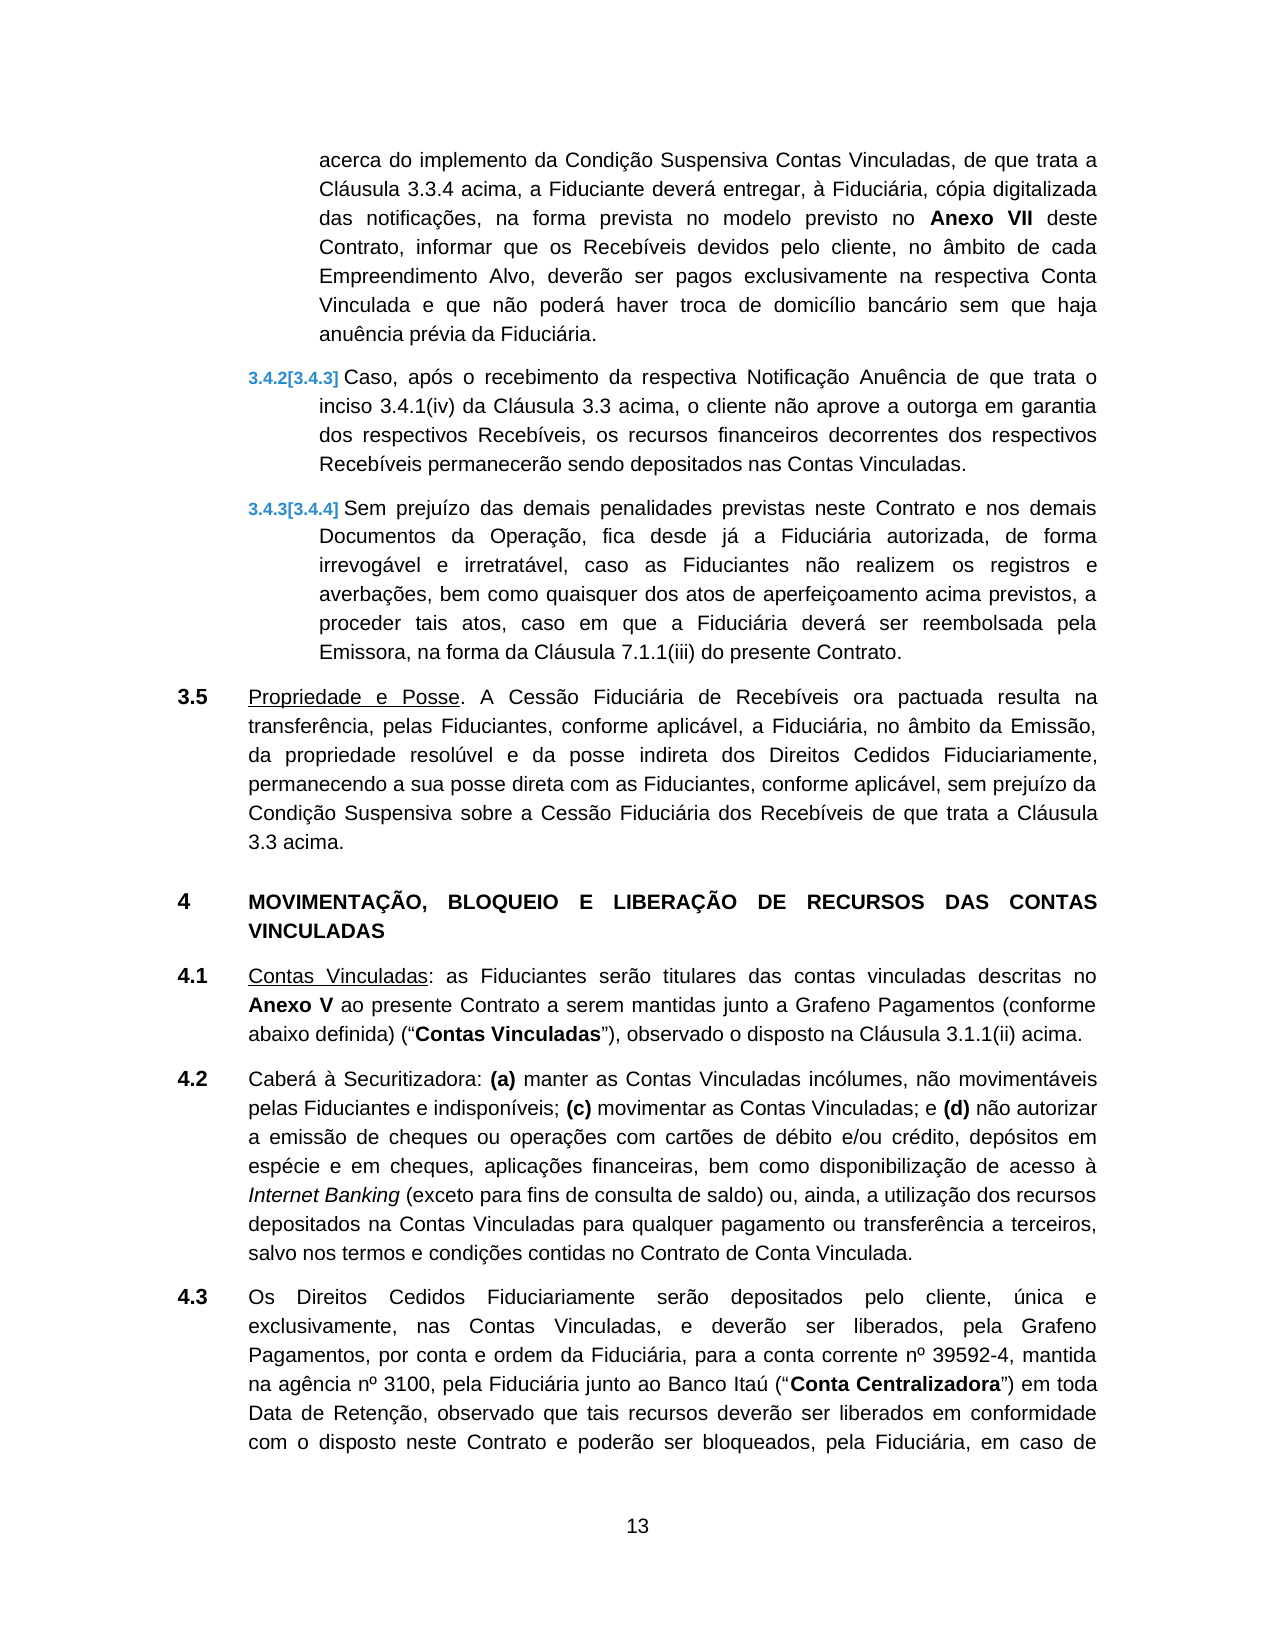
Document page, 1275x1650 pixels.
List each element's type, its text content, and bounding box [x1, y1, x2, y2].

text Caberá à Securitizadora: (a) manter as Contas Vinculadas incólumes, não movimentáveis pelas Fiduciantes e indisponíveis; (c) movimentar as Contas Vinculadas; e (d) não autorizar a emissão de cheques ou operações com cartões de débito e/ou crédito, depósitos em espécie e em cheques, aplicações financeiras, bem como disponibilização de acesso à Internet Banking (exceto para fins de consulta de saldo) ou, ainda, a utilização dos recursos depositados na Contas Vinculadas para qualquer pagamento ou transferência a terceiros, salvo nos termos e condições contidas no Contrato de Conta Vinculada. [177, 1066, 1098, 1264]
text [177, 1284, 1098, 1454]
text Caso, após o recebimento da respectiva Notificação Anuência de que trata o inciso (iv) da Cláusula 3.3 acima, o cliente não aprove a outorga em garantia dos respectivos Recebíveis, os recursos financeiros decorrentes dos respectivos Recebíveis permanecerão sendo depositados nas Contas Vinculadas. [248, 365, 1098, 476]
text Propriedade e Posse. A Cessão Fiduciária de Recebíveis ora pactuada resulta na transferência, pelas Fiduciantes, conforme aplicável, a Fiduciária, no âmbito da Emissão, da propriedade resolúvel e da posse indireta dos Direitos Cedidos Fiduciariamente, permanecendo a sua posse direta com as Fiduciantes, conforme aplicável, sem prejuízo da Condição Suspensiva sobre a Cessão Fiduciária dos Recebíveis de que trata a Cláusula 3.3 acima. [177, 684, 1098, 854]
text Sem prejuízo das demais penalidades previstas neste Contrato e nos demais Documentos da Operação, fica desde já a Fiduciária autorizada, de forma irrevogável e irretratável, caso as Fiduciantes não realizem os registros e averbações, bem como quaisquer dos atos de aperfeiçoamento acima previstos, a proceder tais atos, caso em que a Fiduciária deverá ser reembolsada pela Emissora, na forma da Cláusula 7.1(iii) do presente Contrato. [248, 495, 1098, 664]
text Contas Vinculadas: as Fiduciantes serão titulares das contas vinculadas descritas no Anexo V ao presente Contrato a serem mantidas junto a Grafeno Pagamentos (conforme abaixo definida) (“Contas Vinculadas”), observado o disposto na Cláusula 3.1(ii) acima. [177, 963, 1098, 1046]
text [248, 148, 1098, 345]
text MOVIMENTAÇÃO, BLOQUEIO E LIBERAÇÃO DE RECURSOS DAS CONTAS VINCULADAS [177, 888, 1098, 943]
